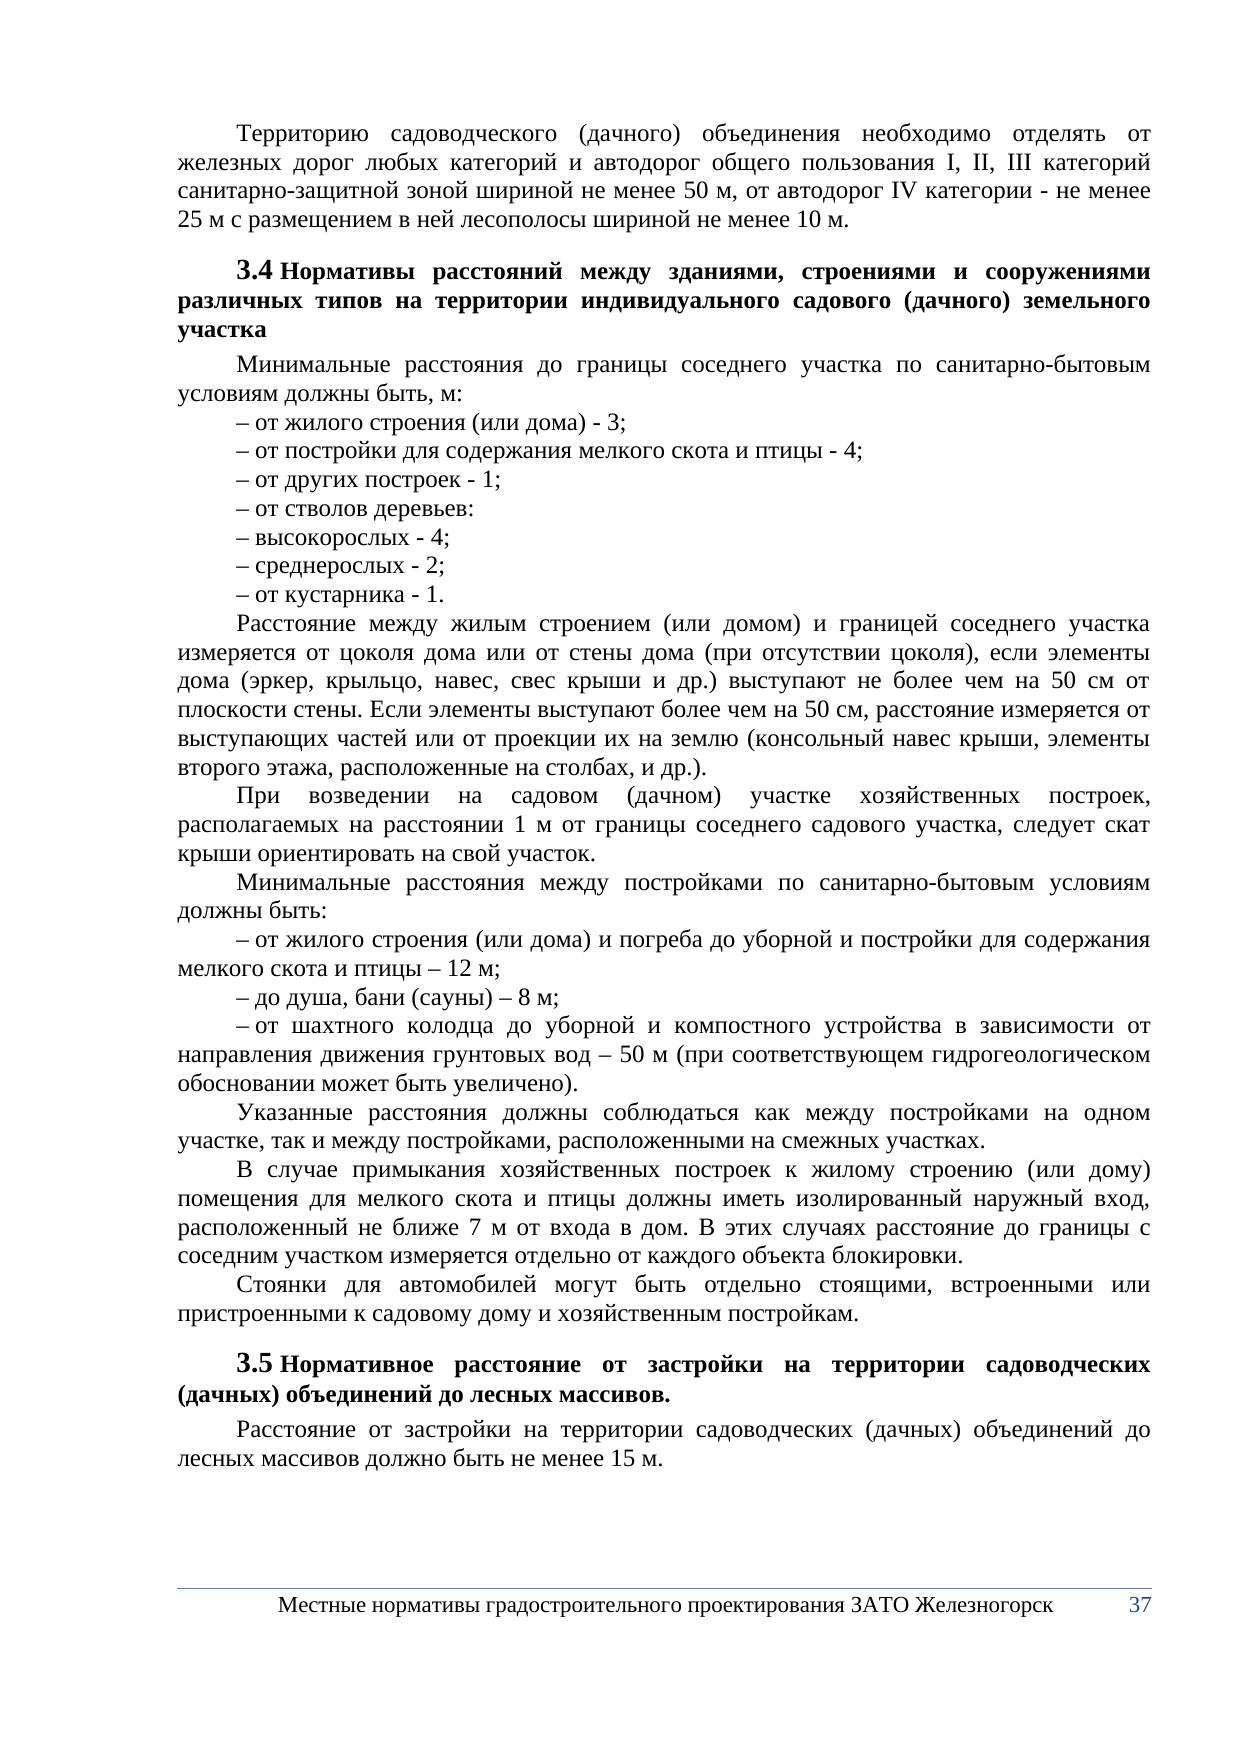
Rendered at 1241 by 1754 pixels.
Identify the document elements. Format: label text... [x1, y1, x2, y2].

subtitle Нормативы расстояний между зданиями, строениями и сооружениями различных типов на территории индивидуального садового (дачного) земельного участка [177, 252, 1152, 343]
text Территорию садоводческого (дачного) объединения необходимо отделять от железных дорог любых категорий и автодорог общего пользования I, II, III категорий санитарно-защитной зоной шириной не менее 50 м, от автодорог IV категории - не менее 25 м с размещением в ней лесополосы шириной не менее 10 м. [177, 118, 1152, 233]
list высокорослых - 4; [177, 522, 1152, 550]
list от шахтного колодца до уборной и компостного устройства в зависимости от направления движения грунтовых вод – 50 м (при соответствующем гидрогеологическом обосновании может быть увеличено). [177, 1010, 1152, 1097]
text Минимальные расстояния между постройками по санитарно-бытовым условиям должны быть: [177, 867, 1152, 924]
text Стоянки для автомобилей могут быть отдельно стоящими, встроенными или пристроенными к садовому дому и хозяйственным постройкам. [177, 1269, 1152, 1327]
text При возведении на садовом (дачном) участке хозяйственных построек, располагаемых на расстоянии 1 м от границы соседнего садового участка, следует скат крыши ориентировать на свой участок. [177, 780, 1152, 867]
text Расстояние от застройки на территории садоводческих (дачных) объединений до лесных массивов должно быть не менее 15 м. [177, 1414, 1152, 1471]
list от постройки для содержания мелкого скота и птицы - 4; [177, 435, 1152, 464]
list от кустарника - 1. [177, 579, 1152, 608]
list среднерослых - 2; [177, 550, 1152, 579]
list от стволов деревьев: [177, 493, 1152, 522]
text Минимальные расстояния до границы соседнего участка по санитарно-бытовым условиям должны быть, м: [177, 349, 1152, 407]
text Расстояние между жилым строением (или домом) и границей соседнего участка измеряется от цоколя дома или от стены дома (при отсутствии цоколя), если элементы дома (эркер, крыльцо, навес, свес крыши и др.) выступают не более чем на 50 см от плоскости стены. Если элементы выступают более чем на 50 см, расстояние измеряется от выступающих частей или от проекции их на землю (консольный навес крыши, элементы второго этажа, расположенные на столбах, и др.). [177, 608, 1152, 780]
list от других построек - 1; [177, 464, 1152, 493]
list от жилого строения (или дома) - 3; [177, 407, 1152, 435]
text В случае примыкания хозяйственных построек к жилому строению (или дому) помещения для мелкого скота и птицы должны иметь изолированный наружный вход, расположенный не ближе 7 м от входа в дом. В этих случаях расстояние до границы с соседним участком измеряется отдельно от каждого объекта блокировки. [177, 1154, 1152, 1269]
list до душа, бани (сауны) – 8 м; [177, 982, 1152, 1010]
subtitle Нормативное расстояние от застройки на территории садоводческих (дачных) объединений до лесных массивов. [177, 1345, 1152, 1408]
text Указанные расстояния должны соблюдаться как между постройками на одном участке, так и между постройками, расположенными на смежных участках. [177, 1097, 1152, 1154]
list от жилого строения (или дома) и погреба до уборной и постройки для содержания мелкого скота и птицы – 12 м; [177, 924, 1152, 982]
